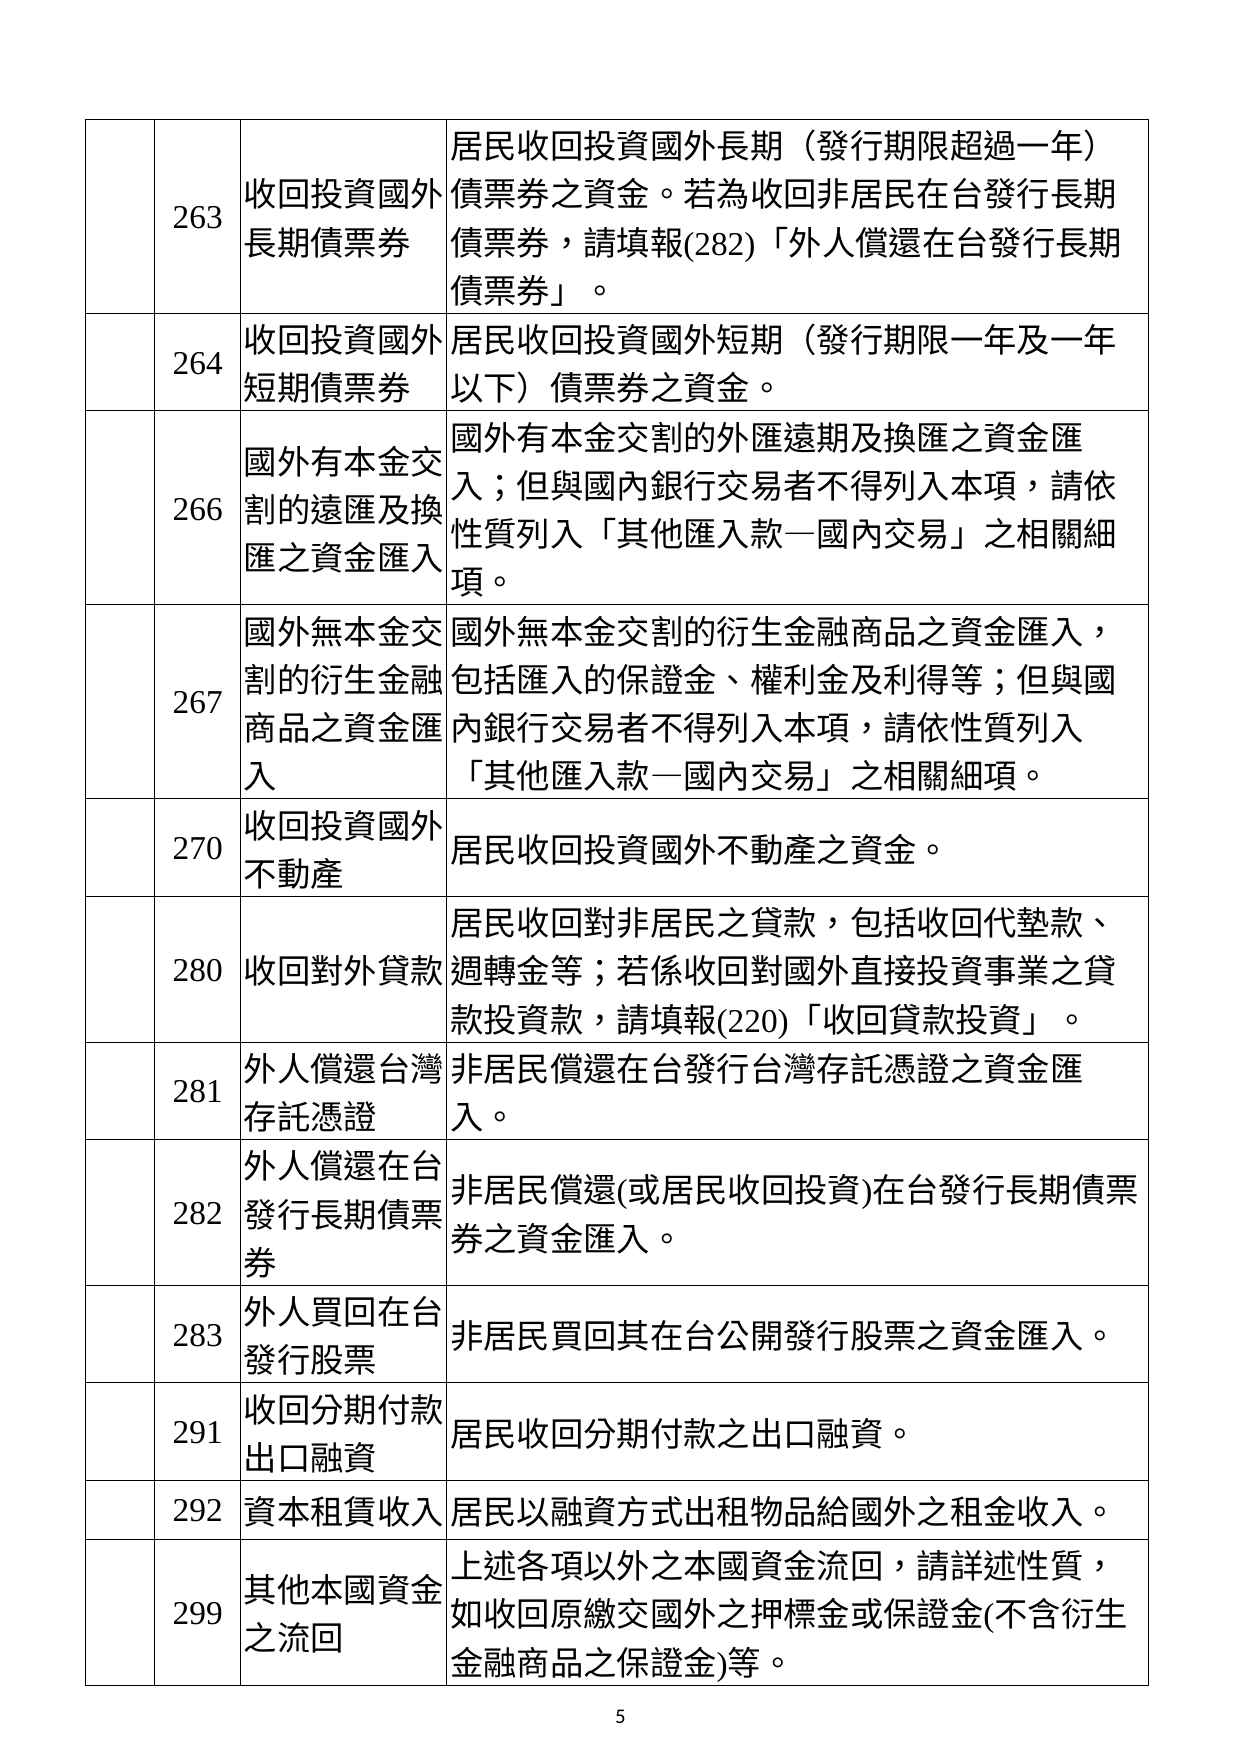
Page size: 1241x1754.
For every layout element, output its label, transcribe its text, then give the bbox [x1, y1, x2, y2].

table_cell [86, 605, 154, 798]
table_cell 299 [155, 1540, 240, 1684]
table_cell 居民收回分期付款之出口融資。 [447, 1383, 1148, 1480]
table_cell [86, 1540, 154, 1684]
table_cell [86, 314, 154, 410]
table_cell 國外有本金交割的外匯遠期及換匯之資金匯入；但與國內銀行交易者不得列入本項，請依性質列入「其他匯入款—國內交易」之相關細項。 [447, 411, 1148, 604]
table_cell 266 [155, 411, 240, 604]
table_cell 居民收回投資國外長期（發行期限超過一年）債票券之資金。若為收回非居民在台發行長期債票券，請填報(282)「外人償還在台發行長期債票券」。 [447, 120, 1148, 313]
table_cell 263 [155, 120, 240, 313]
table_cell [86, 411, 154, 604]
table_cell 居民收回對非居民之貸款，包括收回代墊款、週轉金等；若係收回對國外直接投資事業之貸款投資款，請填報(220)「收回貸款投資」。 [447, 897, 1148, 1042]
table_cell 外人償還在台發行長期債票券 [241, 1140, 446, 1285]
table_cell 外人償還台灣存託憑證 [241, 1043, 446, 1139]
table_cell 國外無本金交割的衍生金融商品之資金匯入，包括匯入的保證金、權利金及利得等；但與國內銀行交易者不得列入本項，請依性質列入「其他匯入款—國內交易」之相關細項。 [447, 605, 1148, 798]
table_cell 國外有本金交割的遠匯及換匯之資金匯入 [241, 411, 446, 604]
table_cell 收回投資國外短期債票券 [241, 314, 446, 410]
table_cell [86, 120, 154, 313]
table_cell [86, 1383, 154, 1480]
table_cell [86, 1286, 154, 1382]
table_cell 280 [155, 897, 240, 1042]
table_cell 282 [155, 1140, 240, 1285]
table_cell 資本租賃收入 [241, 1481, 446, 1539]
table_cell 居民收回投資國外短期（發行期限一年及一年以下）債票券之資金。 [447, 314, 1148, 410]
table_cell 居民收回投資國外不動產之資金。 [447, 799, 1148, 896]
table_cell 非居民買回其在台公開發行股票之資金匯入。 [447, 1286, 1148, 1382]
table_cell 非居民償還在台發行台灣存託憑證之資金匯入。 [447, 1043, 1148, 1139]
table_cell [86, 1481, 154, 1539]
table_cell 291 [155, 1383, 240, 1480]
table_cell 292 [155, 1481, 240, 1539]
table_cell 264 [155, 314, 240, 410]
table_cell [86, 799, 154, 896]
table_cell 非居民償還(或居民收回投資)在台發行長期債票券之資金匯入。 [447, 1140, 1148, 1285]
table_cell 270 [155, 799, 240, 896]
table_cell [86, 897, 154, 1042]
table_cell 國外無本金交割的衍生金融商品之資金匯入 [241, 605, 446, 798]
table_cell 外人買回在台發行股票 [241, 1286, 446, 1382]
table_cell 收回投資國外不動產 [241, 799, 446, 896]
table_cell 居民以融資方式出租物品給國外之租金收入。 [447, 1481, 1148, 1539]
table_cell 上述各項以外之本國資金流回，請詳述性質，如收回原繳交國外之押標金或保證金(不含衍生金融商品之保證金)等。 [447, 1540, 1148, 1684]
table_cell 收回對外貸款 [241, 897, 446, 1042]
table_cell [86, 1140, 154, 1285]
table_cell 收回投資國外長期債票券 [241, 120, 446, 313]
table_cell 281 [155, 1043, 240, 1139]
table_cell 其他本國資金之流回 [241, 1540, 446, 1684]
table_cell [86, 1043, 154, 1139]
table_cell 283 [155, 1286, 240, 1382]
table_cell 267 [155, 605, 240, 798]
table_cell 收回分期付款出口融資 [241, 1383, 446, 1480]
